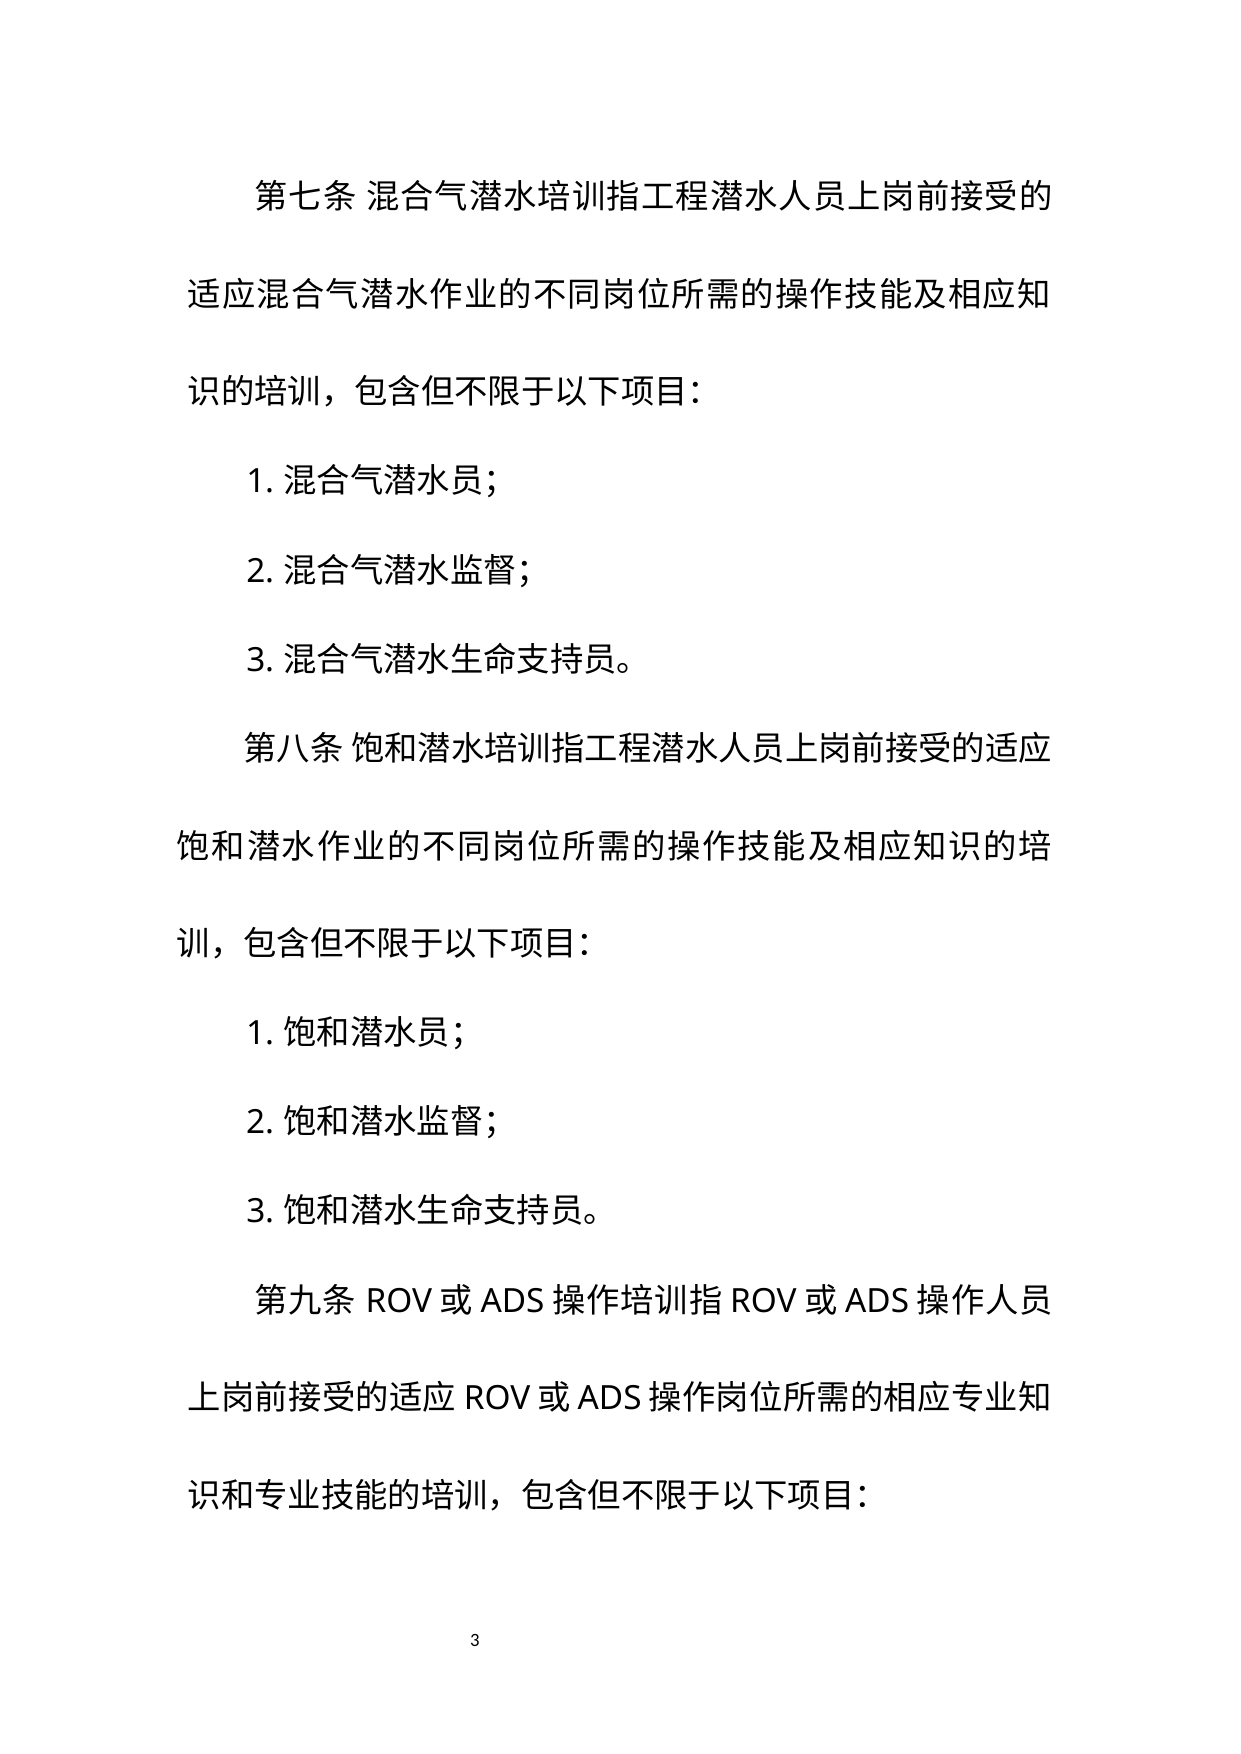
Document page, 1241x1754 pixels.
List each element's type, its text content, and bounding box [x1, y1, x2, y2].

text 第八条 饱和潜水培训指工程潜水人员上岗前接受的适应饱和潜水作业的不同岗位所需的操作技能及相应知识的培训，包含但不限于以下项目： [177, 713, 1053, 973]
text 第七条 混合气潜水培训指工程潜水人员上岗前接受的适应混合气潜水作业的不同岗位所需的操作技能及相应知识的培训，包含但不限于以下项目： [187, 162, 1053, 422]
list 饱和潜水生命支持员。 [246, 1176, 1053, 1241]
list 混合气潜水员； [246, 446, 1053, 511]
text 第九条 ROV或ADS操作培训指ROV或ADS操作人员上岗前接受的适应ROV或ADS操作岗位所需的相应专业知识和专业技能的培训，包含但不限于以下项目： [187, 1265, 1053, 1525]
list 饱和潜水员； [246, 998, 1053, 1063]
list 混合气潜水监督； [246, 535, 1053, 600]
list 混合气潜水生命支持员。 [246, 624, 1053, 689]
list 饱和潜水监督； [246, 1087, 1053, 1152]
